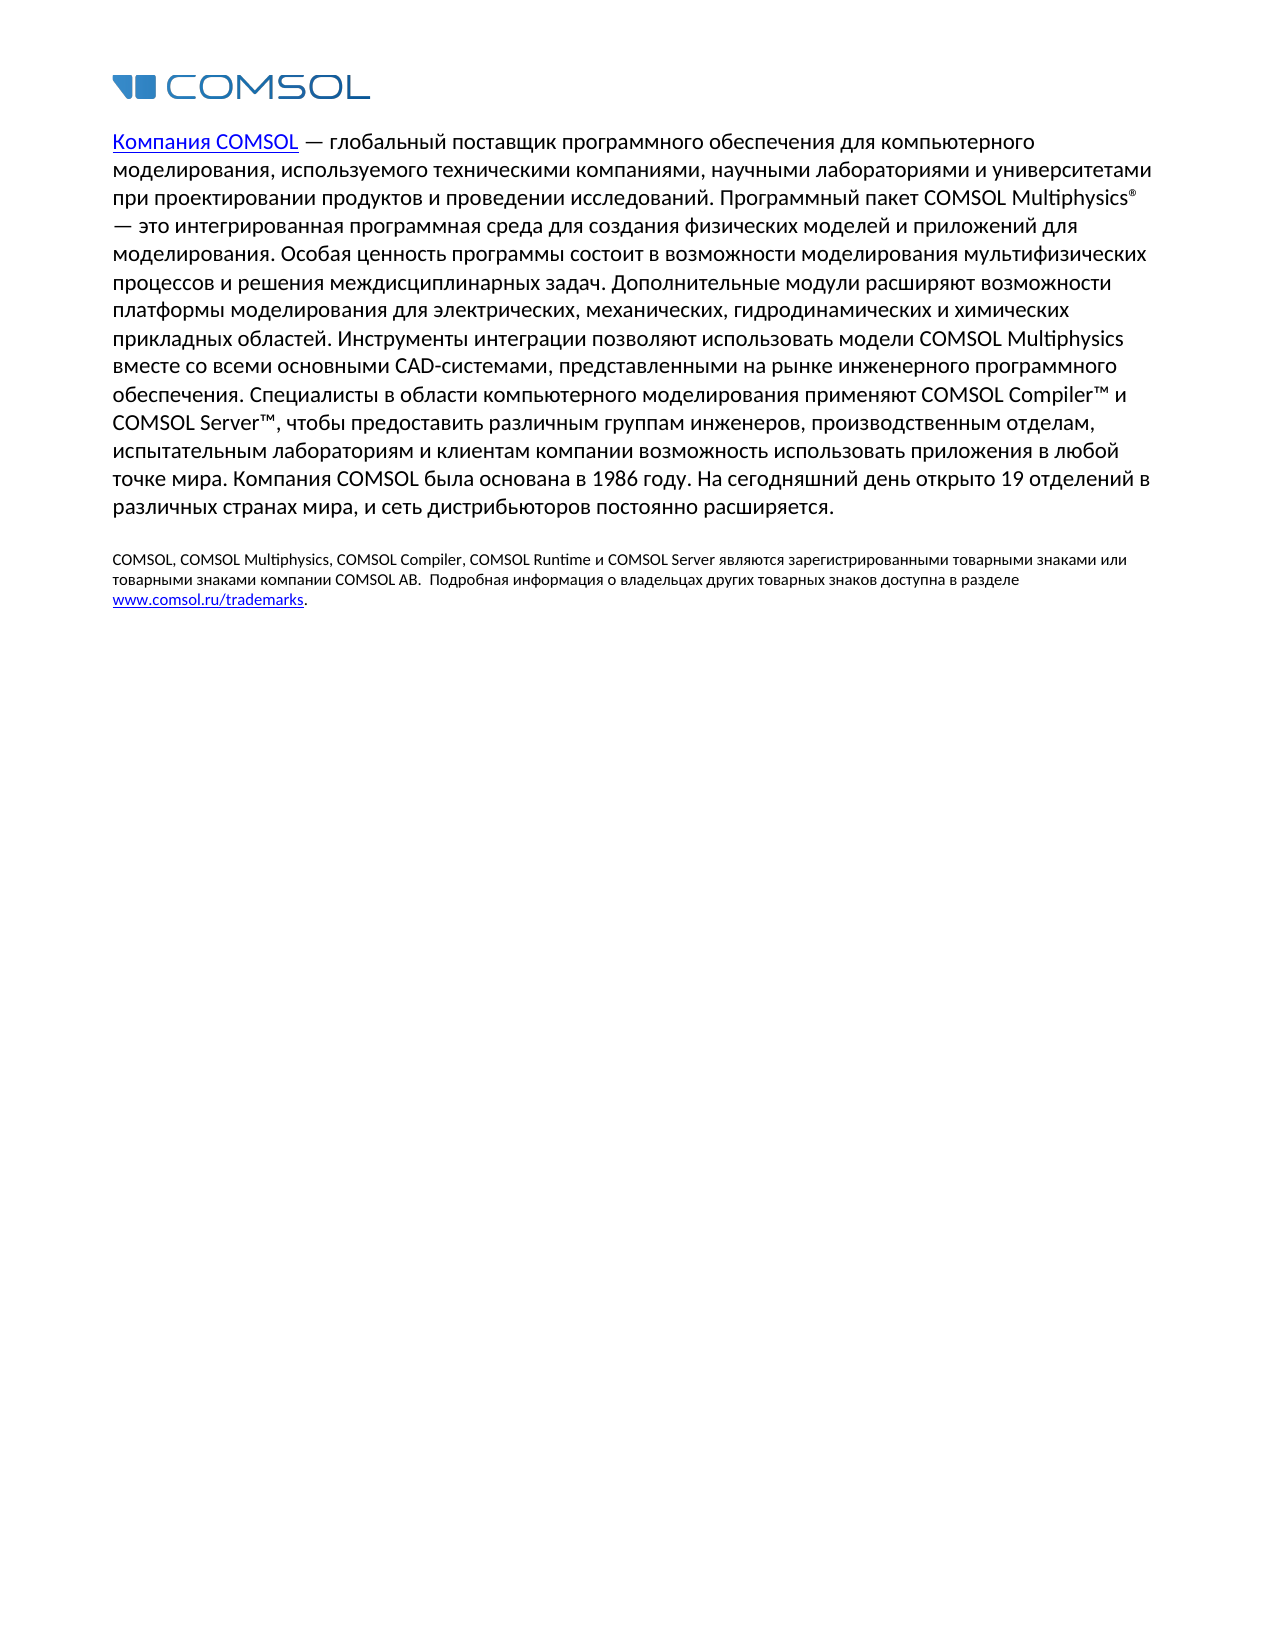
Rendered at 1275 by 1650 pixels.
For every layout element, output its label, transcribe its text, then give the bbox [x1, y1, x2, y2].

picture [112, 75, 371, 99]
text COMSOL, COMSOL Multiphysics, COMSOL Compiler, COMSOL Runtime и COMSOL Server являются зарегистрированными товарными знаками или товарными знаками компании COMSOL AB. Подробная информация о владельцах других товарных знаков доступна в разделе www.comsol.ru/trademarks. [112, 549, 1162, 610]
text Компания COMSOL — глобальный поставщик программного обеспечения для компьютерного моделирования, используемого техническими компаниями, научными лабораториями и университетами при проектировании продуктов и проведении исследований. Программный пакет COMSOL Multiphysics® — это интегрированная программная среда для создания физических моделей и приложений для моделирования. Особая ценность программы состоит в возможности моделирования мультифизических процессов и решения междисциплинарных задач. Дополнительные модули расширяют возможности платформы моделирования для электрических, механических, гидродинамических и химических прикладных областей. Инструменты интеграции позволяют использовать модели COMSOL Multiphysics вместе со всеми основными CAD-системами, представленными на рынке инженерного программного обеспечения. Специалисты в области компьютерного моделирования применяют COMSOL Compiler™ и COMSOL Server™, чтобы предоставить различным группам инженеров, производственным отделам, испытательным лабораториям и клиентам компании возможность использовать приложения в любой точке мира. Компания COMSOL была основана в 1986 году. На сегодняшний день открыто 19 отделений в различных странах мира, и сеть дистрибьюторов постоянно расширяется. [112, 127, 1162, 520]
